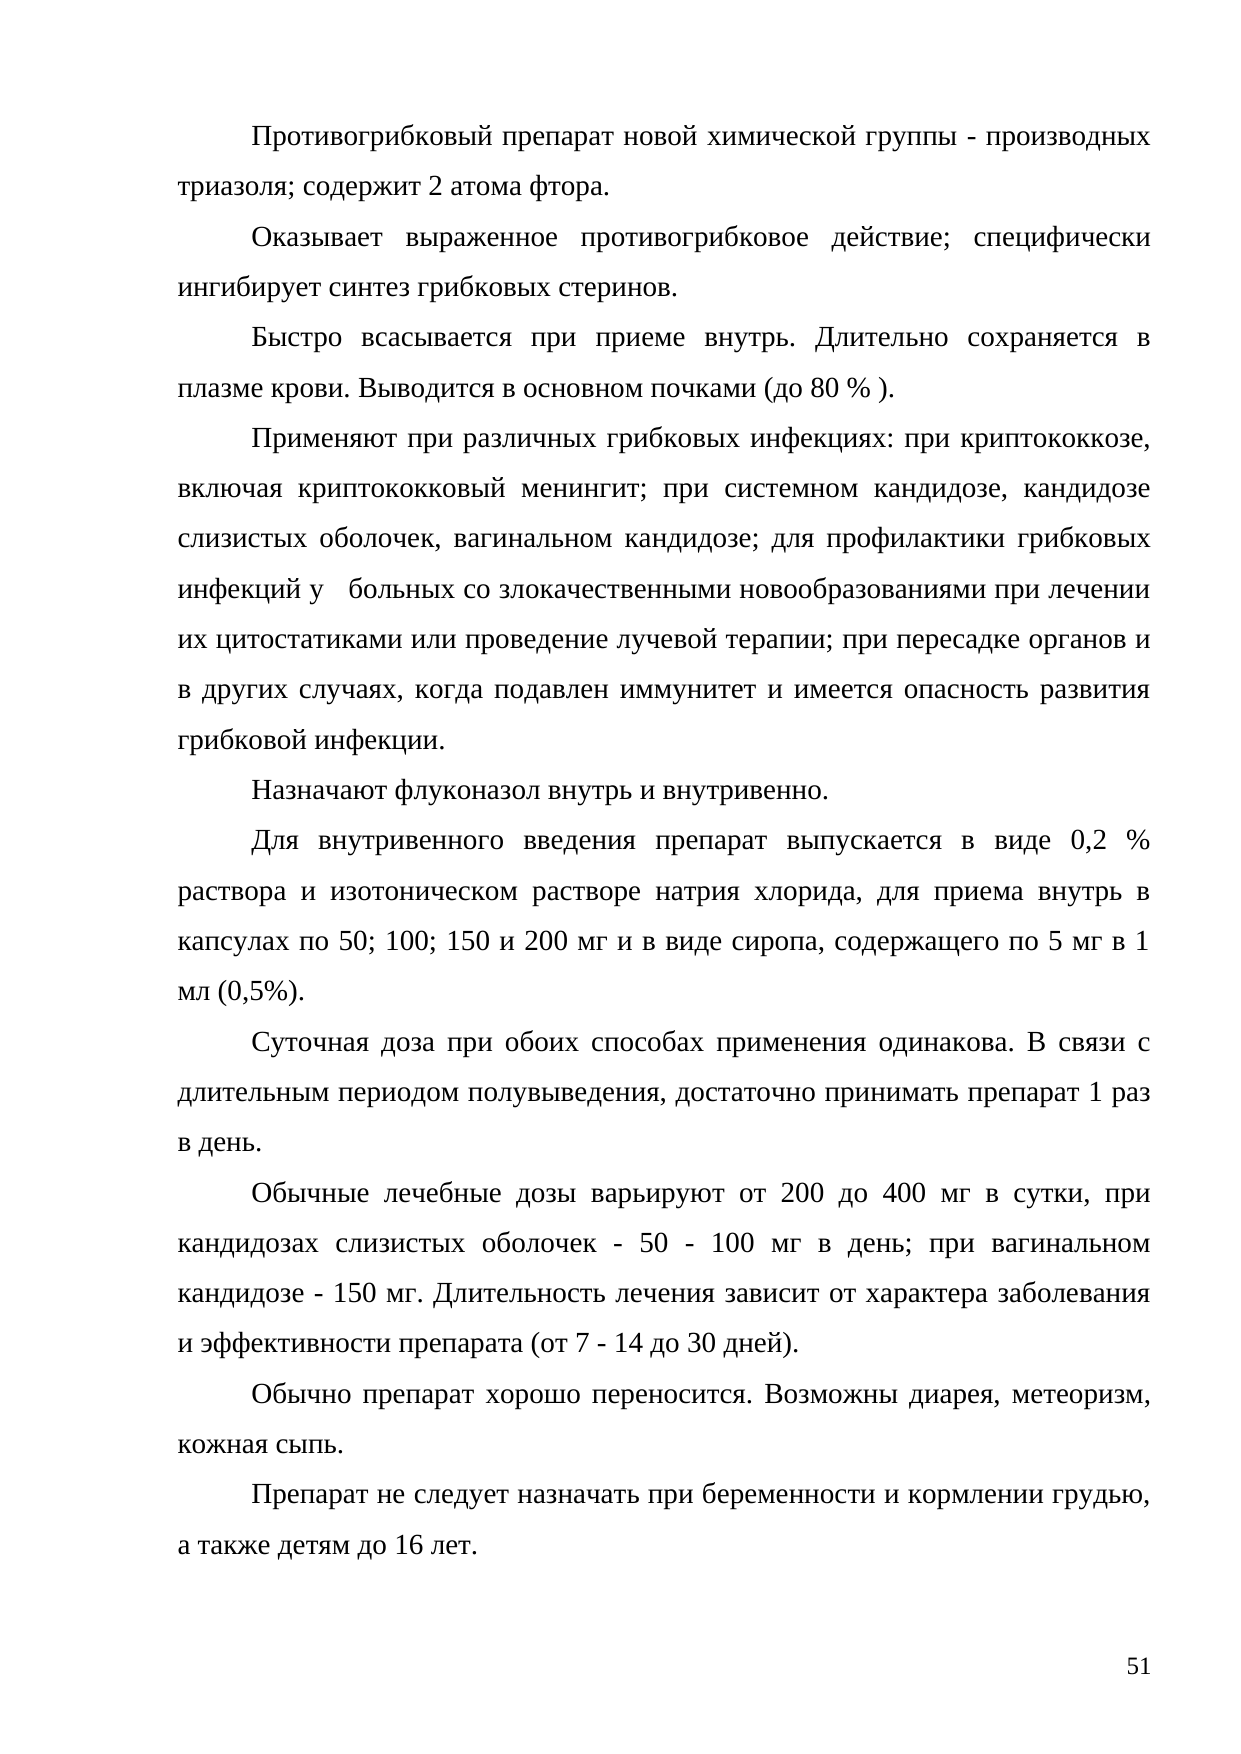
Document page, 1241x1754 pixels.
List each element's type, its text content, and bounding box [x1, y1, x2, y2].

text Для внутривенного введения препарат выпускается в виде 0,2 % раствора и изотоническом растворе натрия хлорида, для приема внутрь в капсулах по 50; 100; 150 и 200 мг и в виде сиропа, содержащего по 5 мг в 1 мл (0,5%). [177, 822, 1152, 1007]
text Обычные лечебные дозы варьируют от 200 до 400 мг в сутки, при кандидозах слизистых оболочек - 50 - 100 мг в день; при вагинальном кандидозе - 150 мг. Длительность лечения зависит от характера заболевания и эффективности препарата (от 7 - 14 до 30 дней). [177, 1175, 1152, 1359]
text Препарат не следует назначать при беременности и кормлении грудью, а также детям до 16 лет. [177, 1477, 1152, 1560]
text Суточная доза при обоих способах применения одинакова. В связи с длительным периодом полувыведения, достаточно принимать препарат 1 раз в день. [177, 1024, 1152, 1158]
text Оказывает выраженное противогрибковое действие; специфически ингибирует синтез грибковых стеринов. [177, 219, 1152, 303]
text Применяют при различных грибковых инфекциях: при криптококкозе, включая криптококковый менингит; при системном кандидозе, кандидозе слизистых оболочек, вагинальном кандидозе; для профилактики грибковых инфекций у больных со злокачественными новообразованиями при лечении их цитостатиками или проведение лучевой терапии; при пересадке органов и в других случаях, когда подавлен иммунитет и имеется опасность развития грибковой инфекции. [177, 420, 1152, 755]
text Назначают флуконазол внутрь и внутривенно. [177, 772, 1152, 806]
text Противогрибковый препарат новой химической группы - производных триазоля; содержит 2 атома фтора. [177, 118, 1152, 202]
text Быстро всасывается при приеме внутрь. Длительно сохраняется в плазме крови. Выводится в основном почками (до 80 % ). [177, 319, 1152, 403]
text Обычно препарат хорошо переносится. Возможны диарея, метеоризм, кожная сыпь. [177, 1376, 1152, 1460]
